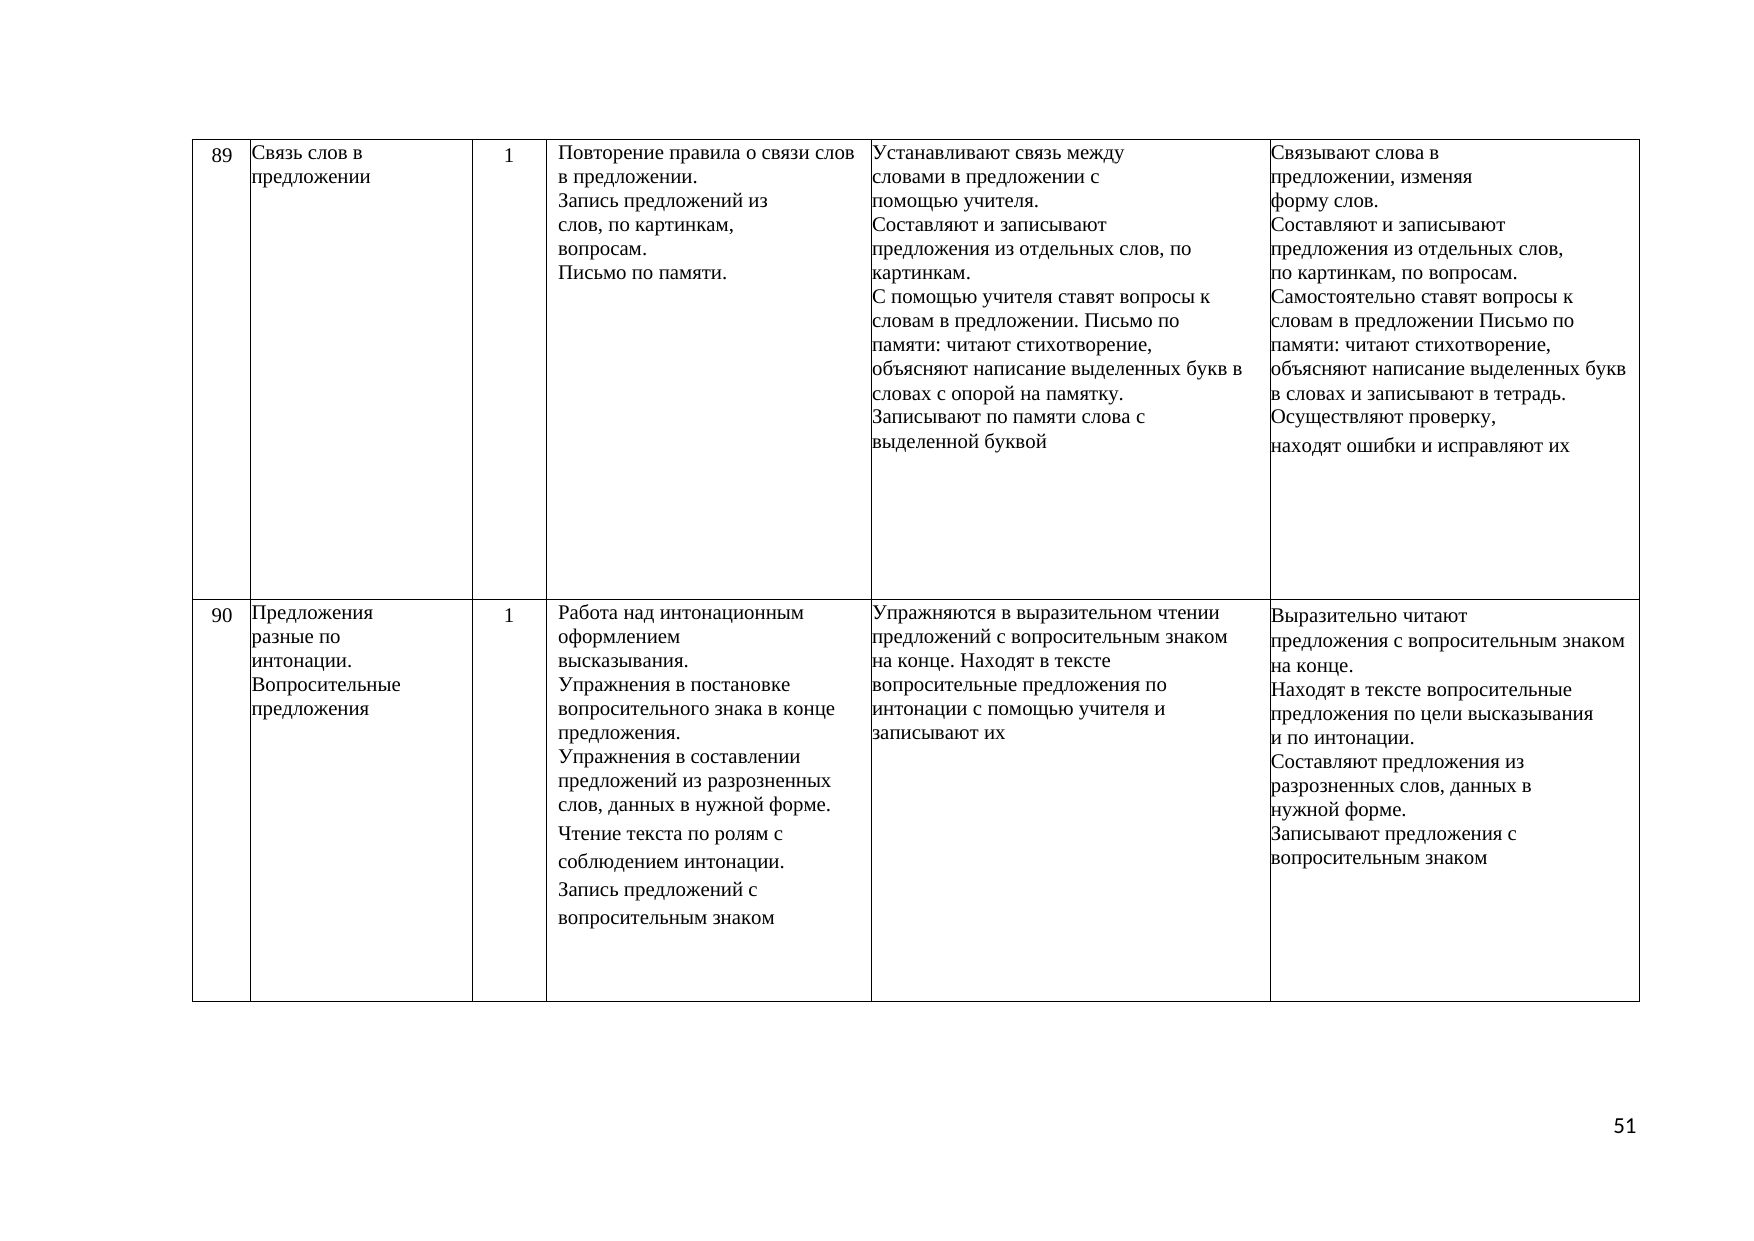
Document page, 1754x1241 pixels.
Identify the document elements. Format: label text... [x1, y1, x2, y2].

table_cell Предложения разные по интонации. Вопросительные предложения [251, 600, 472, 1001]
table_header Повторение правила о связи слов в предложении. Запись предложений из слов, по картинкам, вопросам. Письмо по памяти. [547, 140, 871, 599]
table_header Связь слов в предложении [251, 140, 472, 599]
table_header Связывают слова в предложении, изменяя форму слов. Составляют и записывают предложения из отдельных слов, по картинкам, по вопросам. Самостоятельно ставят вопросы к словам в предложении Письмо по памяти: читают стихотворение, объясняют написание выделенных букв в словах и записывают в тетрадь. Осуществляют проверку, находят ошибки и исправляют их [1271, 140, 1639, 599]
table_cell 1 [473, 600, 546, 1001]
table_cell 90 [193, 600, 250, 1001]
table_header 1 [473, 140, 546, 599]
table_header Устанавливают связь между словами в предложении с помощью учителя. Составляют и записывают предложения из отдельных слов, по картинкам. С помощью учителя ставят вопросы к словам в предложении. Письмо по памяти: читают стихотворение, объясняют написание выделенных букв в словах с опорой на памятку. Записывают по памяти слова с выделенной буквой [872, 140, 1270, 599]
table_cell Выразительно читают предложения с вопросительным знаком на конце. Находят в тексте вопросительные предложения по цели высказывания и по интонации. Составляют предложения из разрозненных слов, данных в нужной форме. Записывают предложения с вопросительным знаком [1271, 600, 1639, 1001]
table_cell Упражняются в выразительном чтении предложений с вопросительным знаком на конце. Находят в тексте вопросительные предложения по интонации с помощью учителя и записывают их [872, 600, 1270, 1001]
table_cell Работа над интонационным оформлением высказывания. Упражнения в постановке вопросительного знака в конце предложения. Упражнения в составлении предложений из разрозненных слов, данных в нужной форме. Чтение текста по ролям с соблюдением интонации. Запись предложений с вопросительным знаком [547, 600, 871, 1001]
table_header 89 [193, 140, 250, 599]
